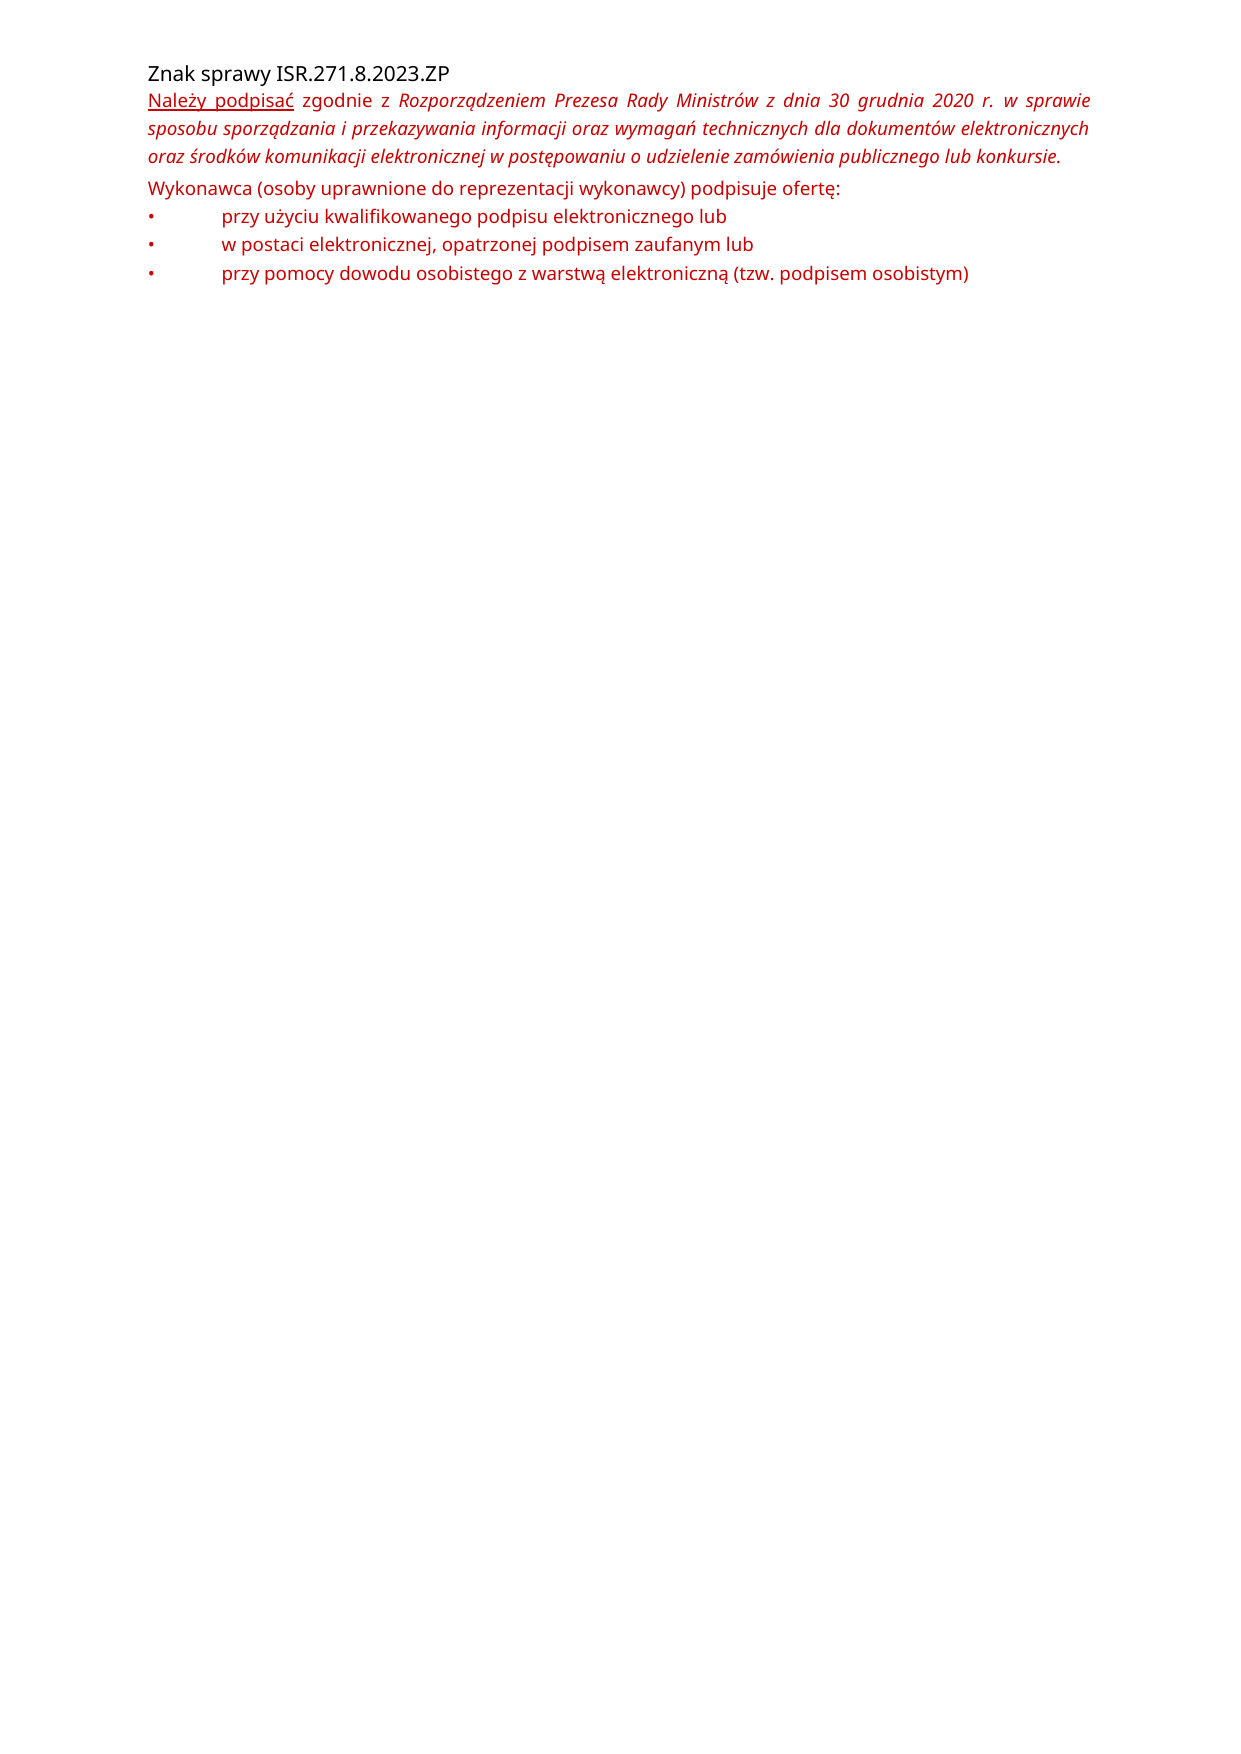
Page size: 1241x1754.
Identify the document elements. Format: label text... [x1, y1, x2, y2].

text • przy użyciu kwalifikowanego podpisu elektronicznego lub [148, 204, 1093, 229]
text • przy pomocy dowodu osobistego z warstwą elektroniczną (tzw. podpisem osobistym) [148, 260, 1093, 285]
text Wykonawca (osoby uprawnione do reprezentacji wykonawcy) podpisuje ofertę: [148, 176, 1093, 201]
text Należy podpisać zgodnie z Rozporządzeniem Prezesa Rady Ministrów z dnia 30 grudnia 2020 r. w sprawie sposobu sporządzania i przekazywania informacji oraz wymagań technicznych dla dokumentów elektronicznych oraz środków komunikacji elektronicznej w postępowaniu o udzielenie zamówienia publicznego lub konkursie. [148, 87, 1093, 169]
text • w postaci elektronicznej, opatrzonej podpisem zaufanym lub [148, 232, 1093, 257]
